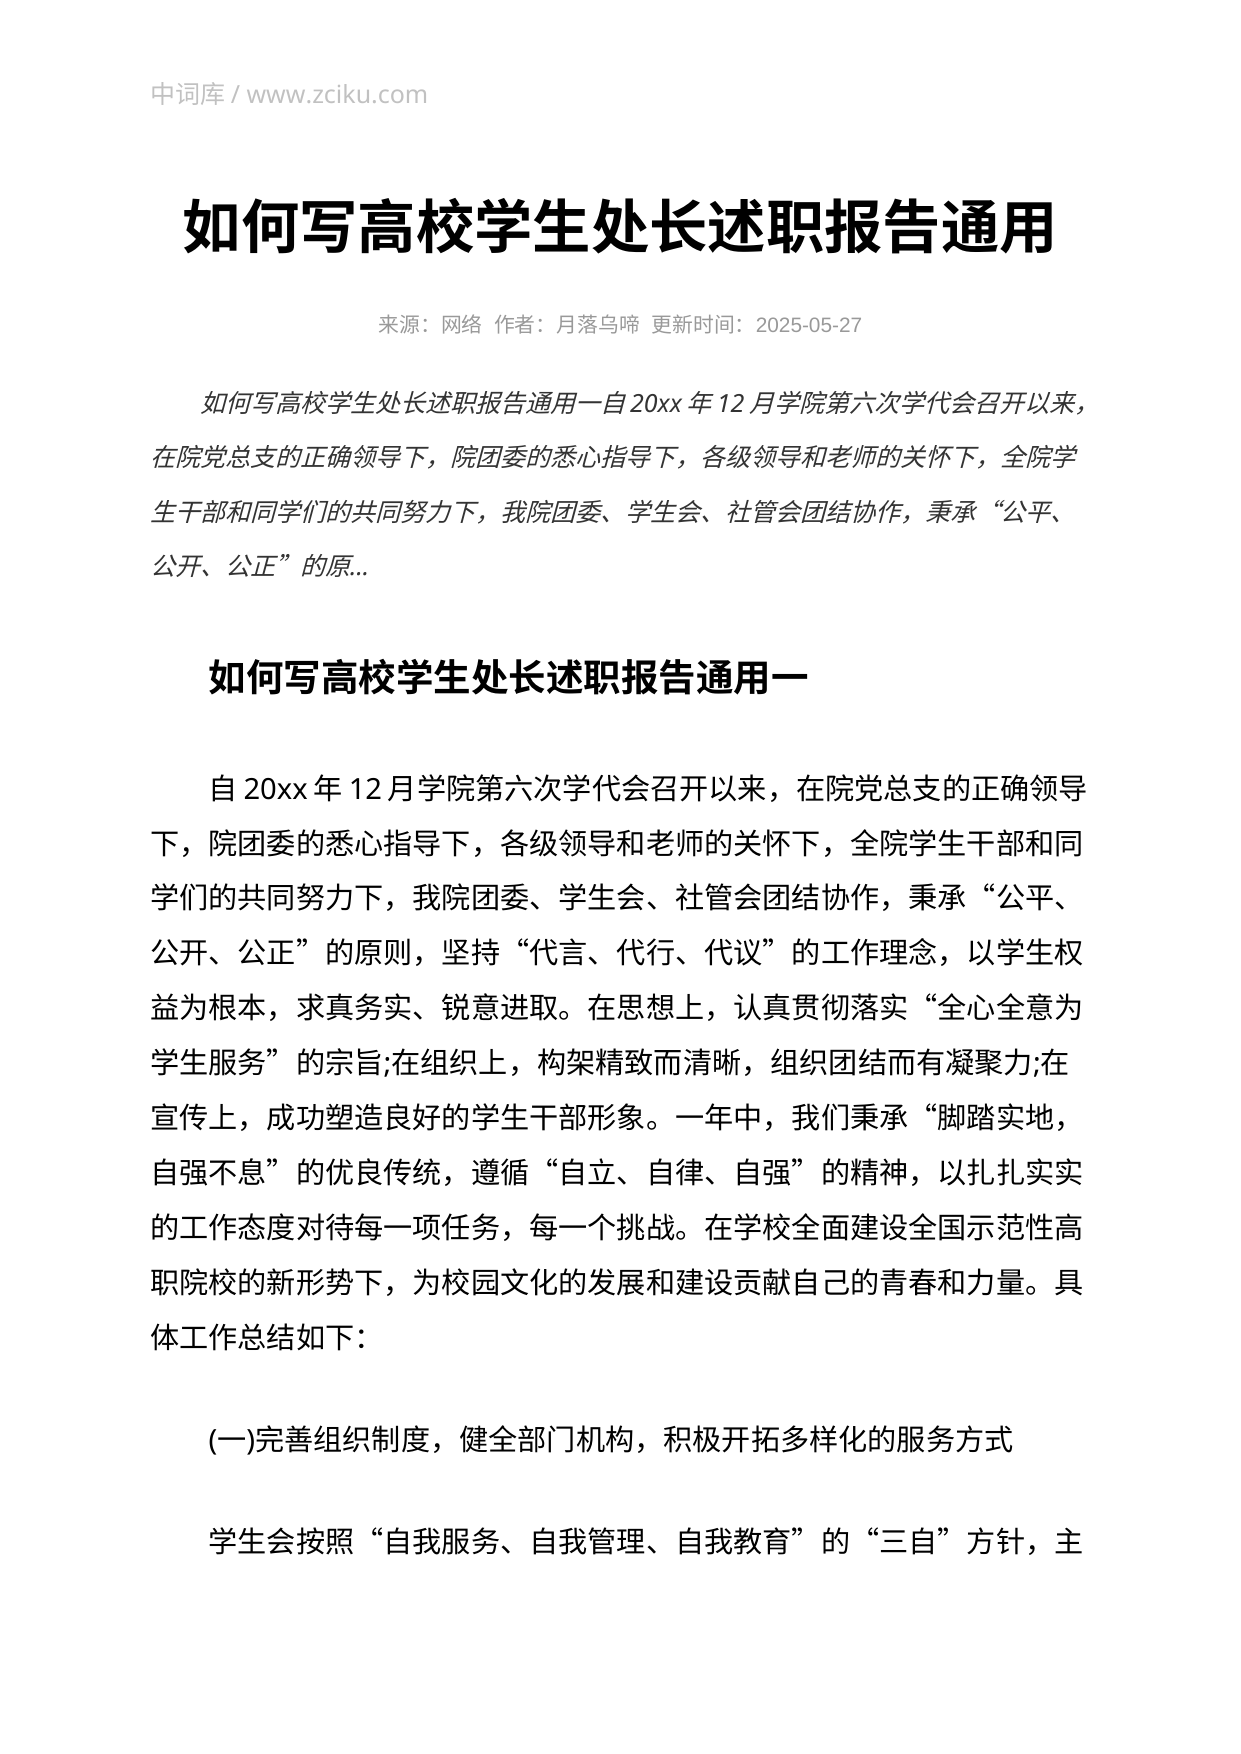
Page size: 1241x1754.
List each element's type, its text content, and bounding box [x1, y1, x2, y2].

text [150, 1518, 1090, 1560]
text 来源：网络 作者：月落乌啼 更新时间：2025-05-27 [150, 313, 1090, 337]
text 如何写高校学生处长述职报告通用一自20xx年12月学院第六次学代会召开以来，在院党总支的正确领导下，院团委的悉心指导下，各级领导和老师的关怀下，全院学生干部和同学们的共同努力下，我院团委、学生会、社管会团结协作，秉承“公平、公开、公正”的原... [150, 383, 1090, 583]
subtitle 如何写高校学生处长述职报告通用 [150, 181, 1090, 266]
text (一)完善组织制度，健全部门机构，积极开拓多样化的服务方式 [150, 1416, 1090, 1458]
text 自20xx年12月学院第六次学代会召开以来，在院党总支的正确领导下，院团委的悉心指导下，各级领导和老师的关怀下，全院学生干部和同学们的共同努力下，我院团委、学生会、社管会团结协作，秉承“公平、公开、公正”的原则，坚持“代言、代行、代议”的工作理念，以学生权益为根本，求真务实、锐意进取。在思想上，认真贯彻落实“全心全意为学生服务”的宗旨;在组织上，构架精致而清晰，组织团结而有凝聚力;在宣传上，成功塑造良好的学生干部形象。一年中，我们秉承“脚踏实地，自强不息”的优良传统，遵循“自立、自律、自强”的精神，以扎扎实实的工作态度对待每一项任务，每一个挑战。在学校全面建设全国示范性高职院校的新形势下，为校园文化的发展和建设贡献自己的青春和力量。具体工作总结如下： [150, 765, 1090, 1357]
text 如何写高校学生处长述职报告通用一 [150, 648, 1090, 702]
